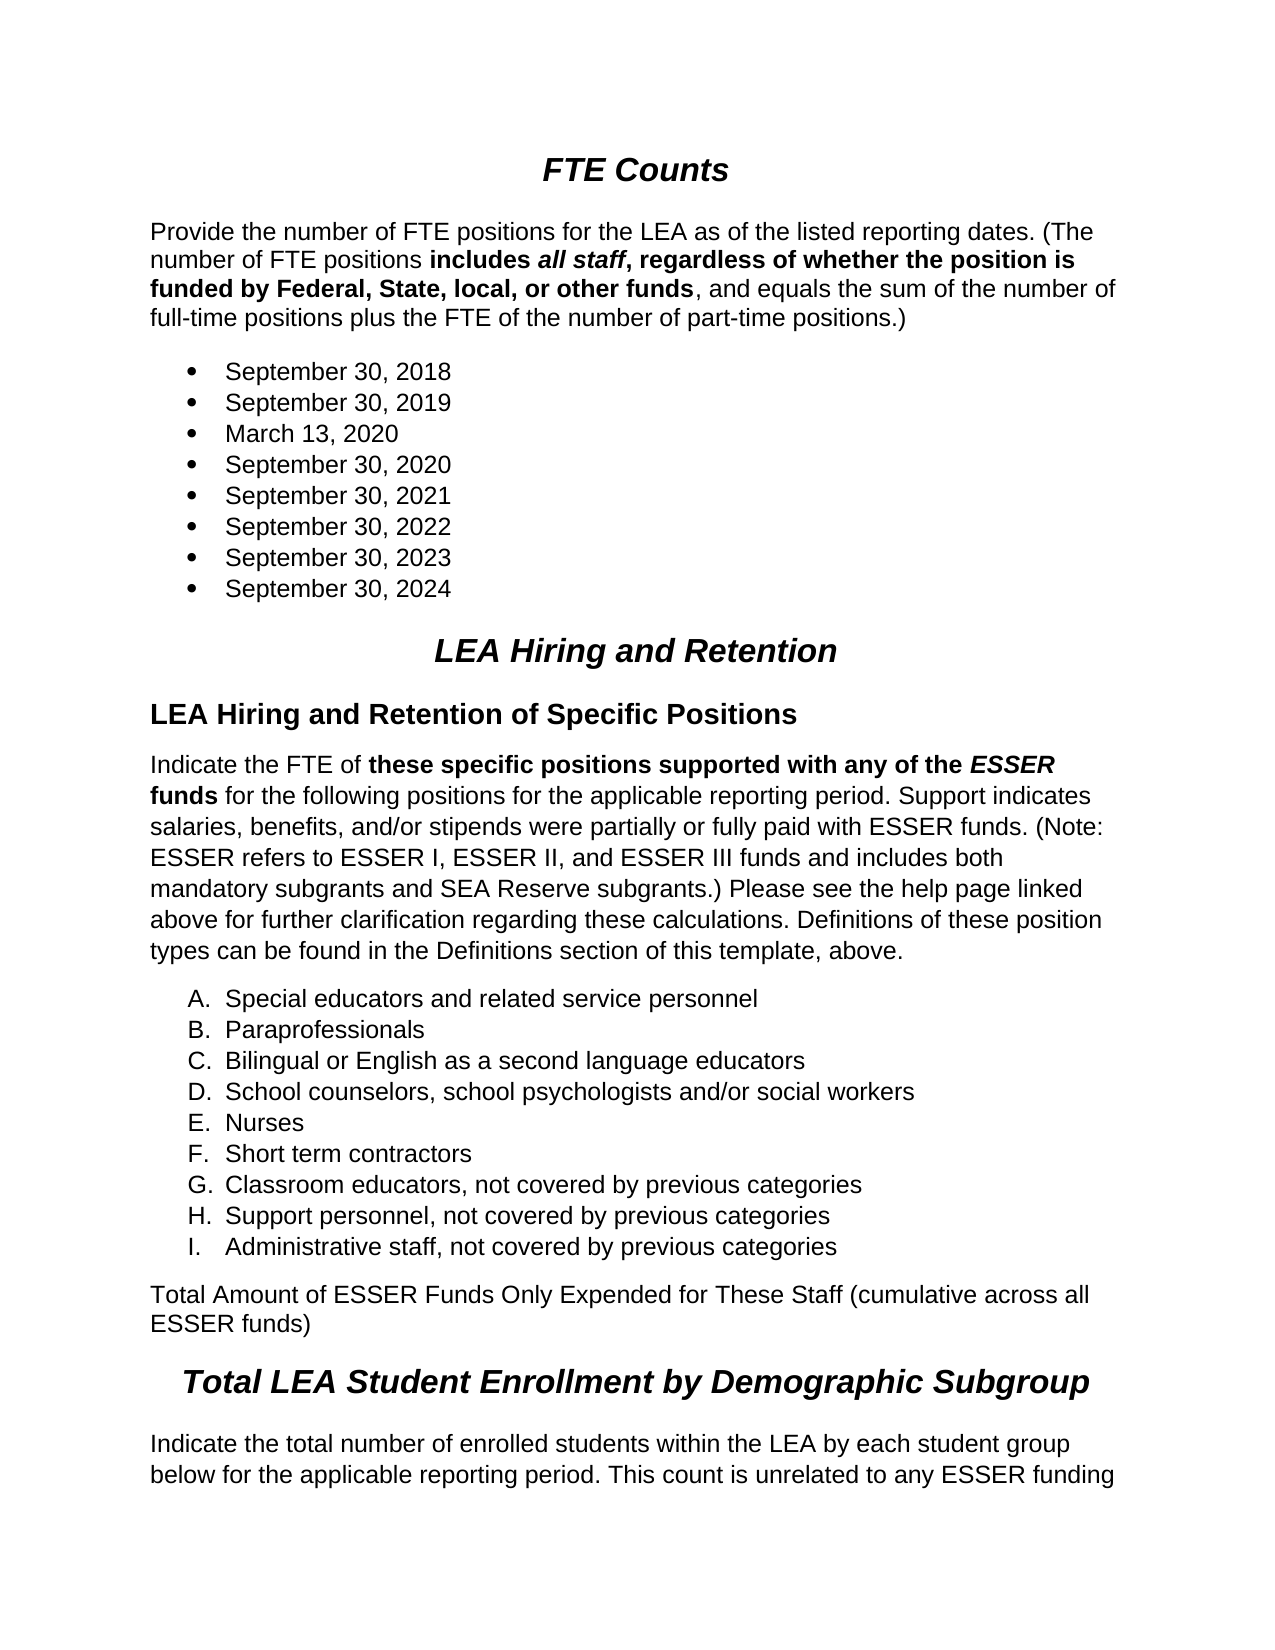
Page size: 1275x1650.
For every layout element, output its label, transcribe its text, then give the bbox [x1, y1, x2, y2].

list September 30, 2024 [187, 574, 1125, 603]
list September 30, 2020 [187, 450, 1125, 479]
list September 30, 2023 [187, 543, 1125, 572]
list School counselors, school psychologists and/or social workers [187, 1077, 1125, 1106]
list September 30, 2019 [187, 388, 1125, 416]
list Administrative staff, not covered by previous categories [187, 1232, 1125, 1261]
list Classroom educators, not covered by previous categories [187, 1170, 1125, 1199]
list Paraprofessionals [187, 1015, 1125, 1044]
subtitle FTE Counts [150, 150, 1125, 188]
list March 13, 2020 [187, 419, 1125, 448]
text Indicate the FTE of these specific positions supported with any of the ESSER funds for the following positions for the applicable reporting period. Support indicates salaries, benefits, and/or stipends were partially or fully paid with ESSER funds. (Note: ESSER refers to ESSER I, ESSER II, and ESSER III funds and includes both mandatory subgrants and SEA Reserve subgrants.) Please see the help page linked above for further clarification regarding these calculations. Definitions of these position types can be found in the Definitions section of this template, above. [150, 750, 1125, 965]
subtitle LEA Hiring and Retention [150, 631, 1125, 669]
list September 30, 2022 [187, 512, 1125, 541]
list Support personnel, not covered by previous categories [187, 1201, 1125, 1230]
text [150, 1429, 1125, 1489]
subtitle LEA Hiring and Retention of Specific Positions [150, 697, 1125, 731]
list Special educators and related service personnel [187, 984, 1125, 1013]
list Bilingual or English as a second language educators [187, 1046, 1125, 1075]
text Provide the number of FTE positions for the LEA as of the listed reporting dates. (The number of FTE positions includes all staff, regardless of whether the position is funded by Federal, State, local, or other funds, and equals the sum of the number of full-time positions plus the FTE of the number of part-time positions.) [150, 216, 1125, 331]
list September 30, 2021 [187, 481, 1125, 510]
subtitle Total LEA Student Enrollment by Demographic Subgroup [150, 1362, 1125, 1401]
list Nurses [187, 1108, 1125, 1137]
list Short term contractors [187, 1139, 1125, 1168]
list September 30, 2018 [187, 356, 1125, 385]
text Total Amount of ESSER Funds Only Expended for These Staff (cumulative across all ESSER funds) [150, 1280, 1125, 1337]
